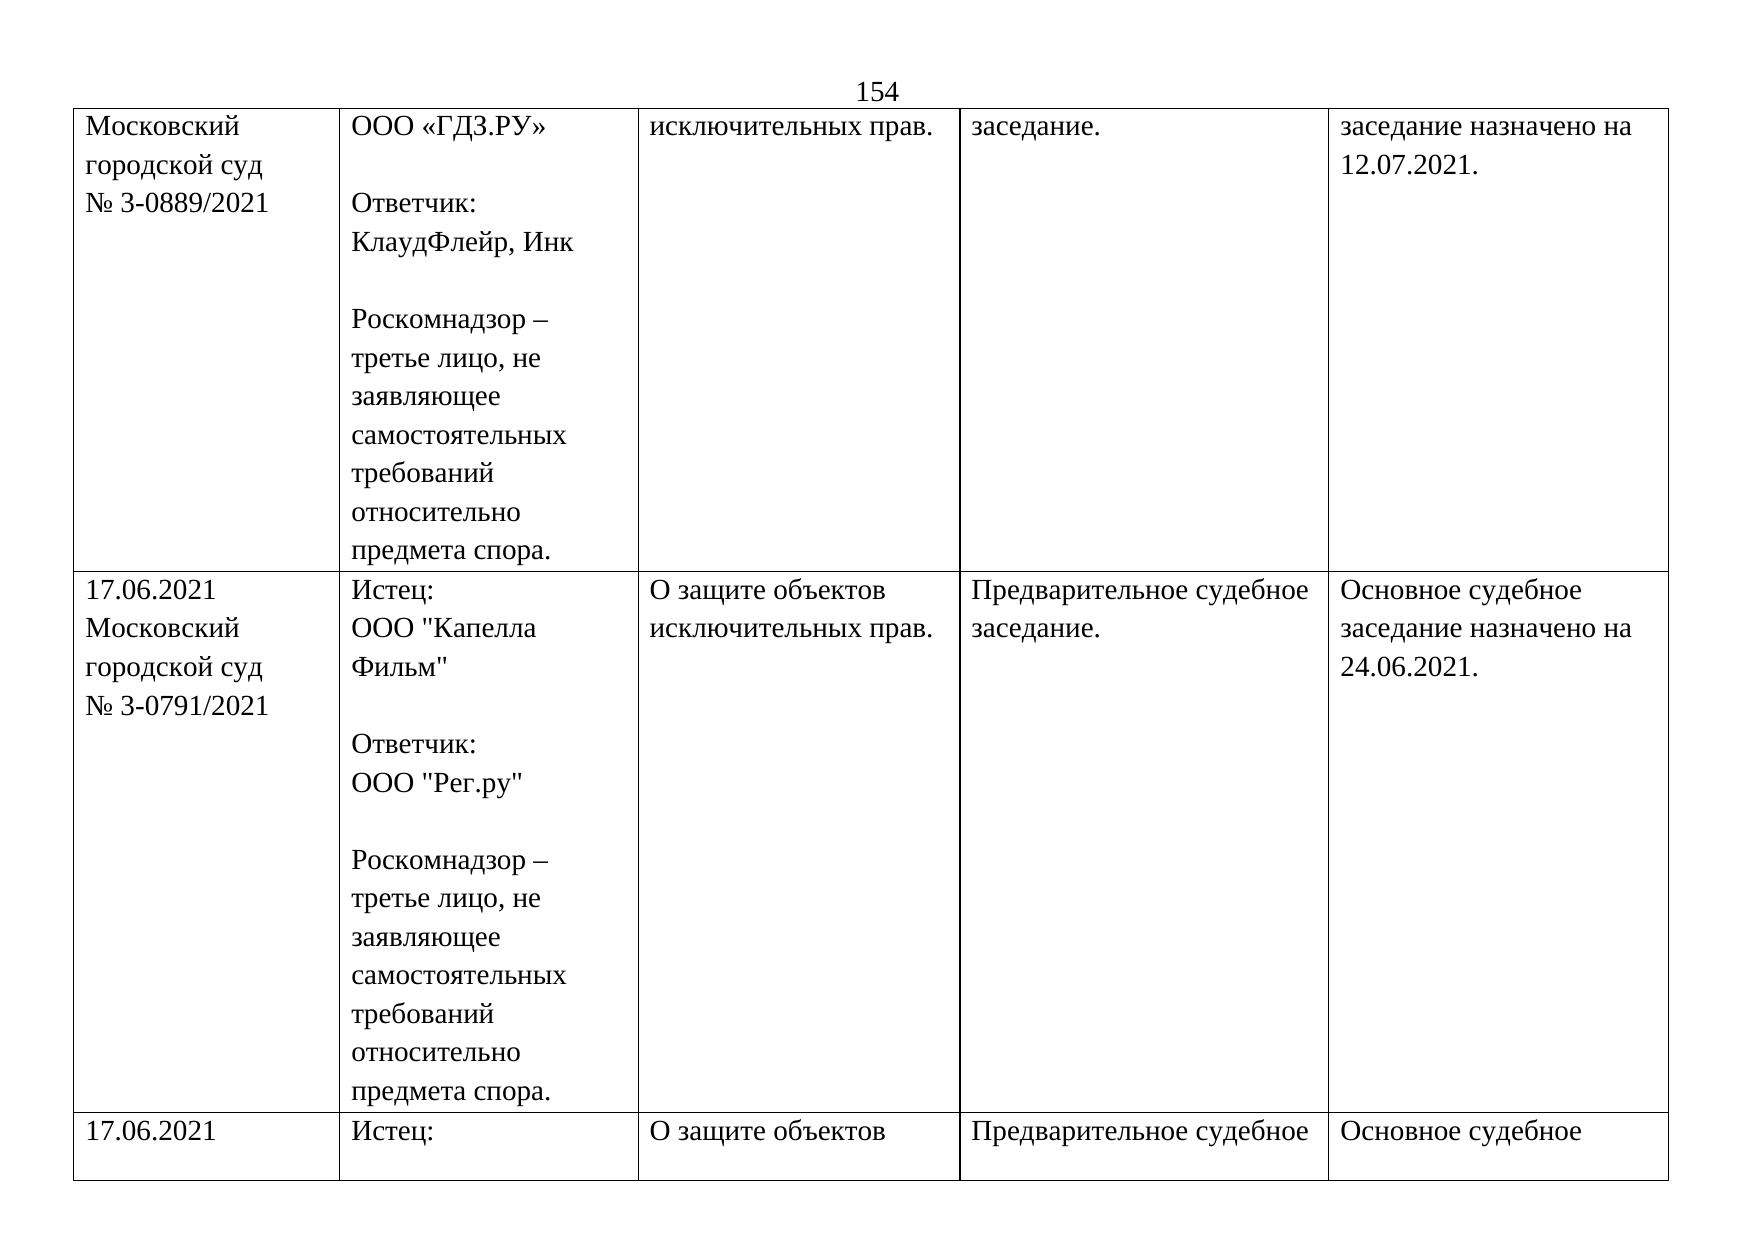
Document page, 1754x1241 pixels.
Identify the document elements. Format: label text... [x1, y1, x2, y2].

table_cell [961, 1113, 1328, 1180]
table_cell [1329, 1113, 1668, 1180]
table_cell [340, 1113, 638, 1180]
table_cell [340, 109, 638, 571]
table_cell Истец: ООО "Капелла Фильм" Ответчик: ООО "Рег.ру" Роскомнадзор – третье лицо, не заявляющее самостоятельных требований относительно предмета спора. [340, 572, 638, 1112]
table_cell Предварительное судебное заседание. [961, 572, 1328, 1112]
table_cell 17.06.2021 Московский городской суд № 3-0791/2021 [74, 572, 339, 1112]
table_cell Основное судебное заседание назначено на 24.06.2021. [1329, 572, 1668, 1112]
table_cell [1329, 109, 1668, 571]
table_cell О защите объектов исключительных прав. [639, 572, 959, 1112]
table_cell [74, 109, 339, 571]
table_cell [961, 109, 1328, 571]
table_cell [74, 1113, 339, 1180]
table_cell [639, 109, 959, 571]
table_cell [639, 1113, 959, 1180]
